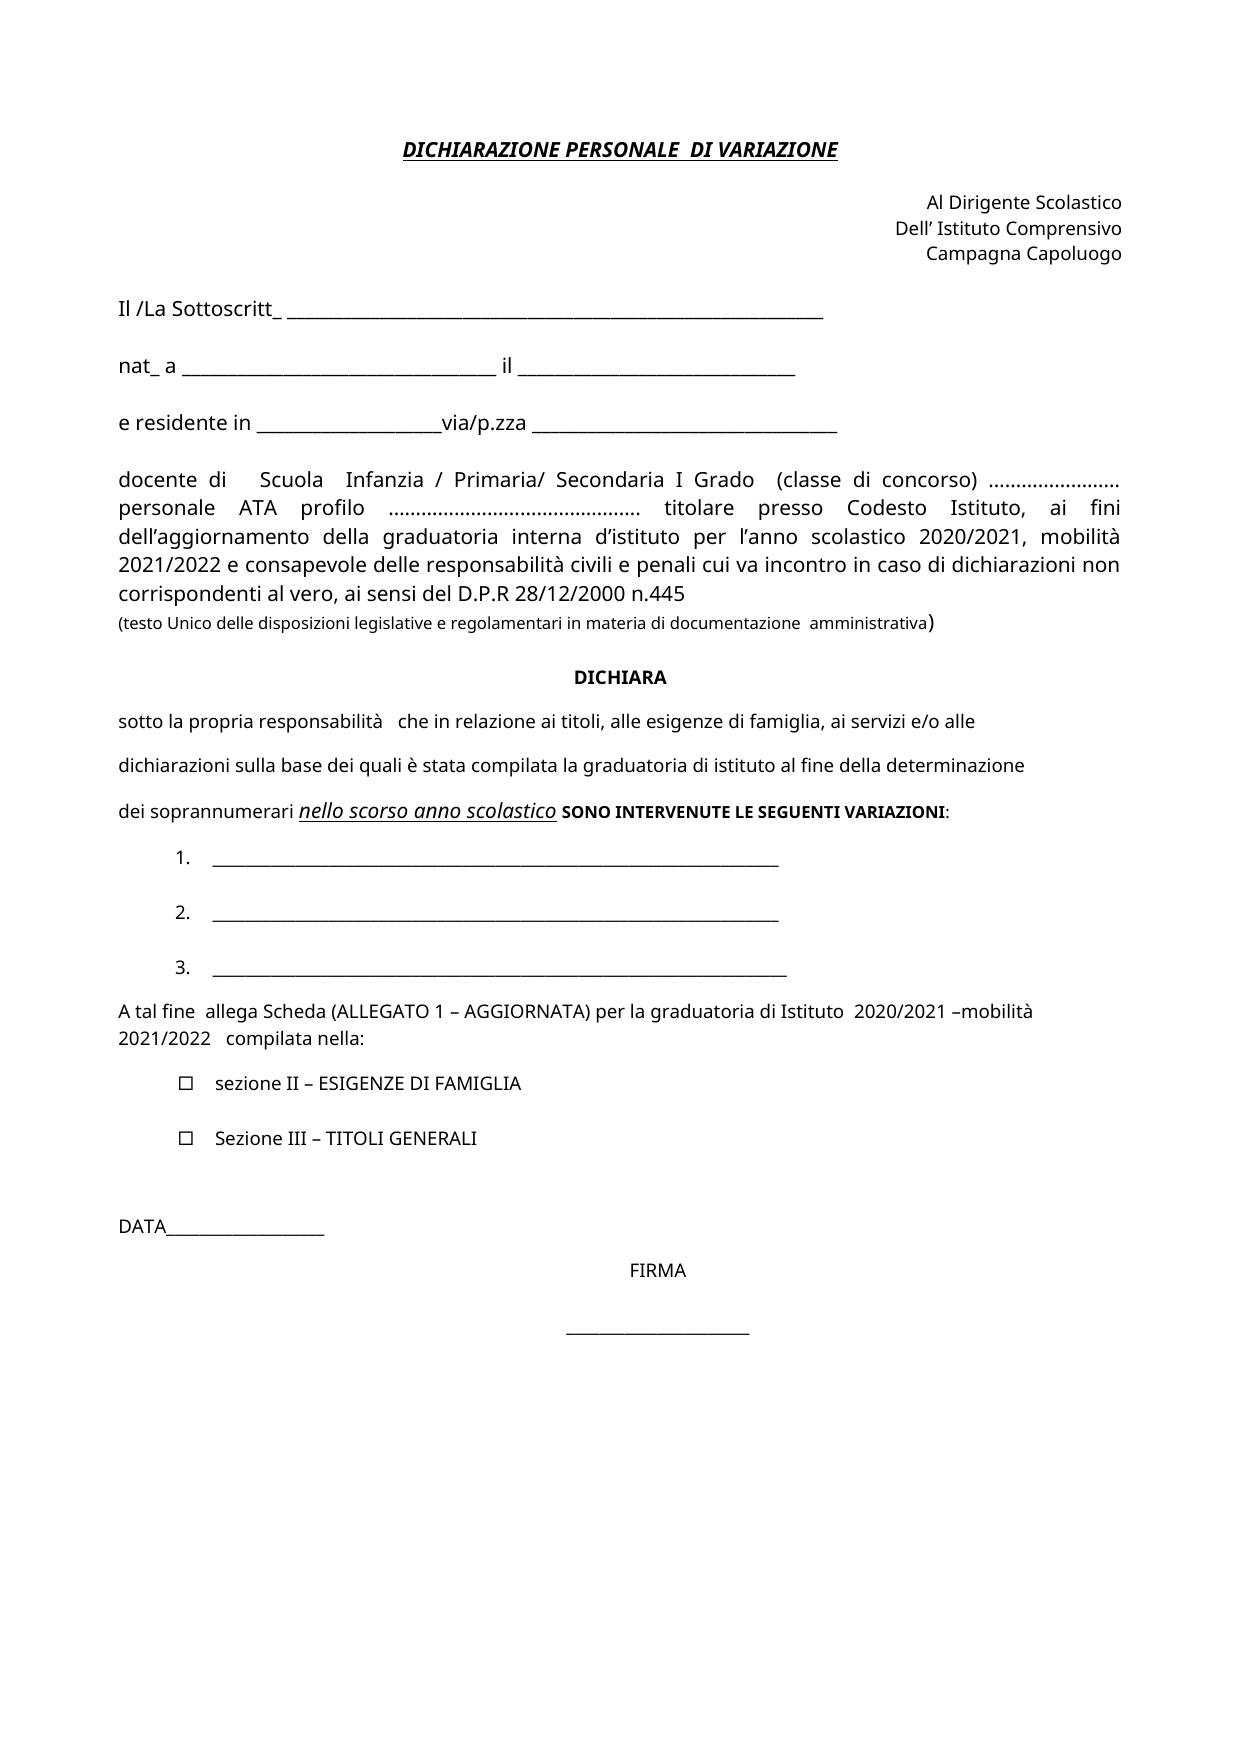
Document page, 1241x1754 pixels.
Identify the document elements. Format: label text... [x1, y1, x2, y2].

list FIRMA [193, 1257, 1122, 1283]
list _____________________________________________________________________ [175, 954, 1122, 979]
text DICHIARA [118, 664, 1122, 690]
list Sezione III – TITOLI GENERALI [177, 1125, 1122, 1150]
text dichiarazioni sulla base dei quali è stata compilata la graduatoria di istituto al fine della determinazione [118, 752, 1122, 778]
text Al Dirigente Scolastico [118, 189, 1122, 215]
text nat_ a __________________________________ il ______________________________ [118, 351, 1122, 380]
text DATA___________________ [118, 1213, 1122, 1239]
text A tal fine allega Scheda (ALLEGATO 1 – AGGIORNATA) per la graduatoria di Istituto 2020/2021 –mobilità 2021/2022 compilata nella: [118, 998, 1122, 1051]
text Campagna Capoluogo [118, 241, 1122, 266]
text docente di Scuola Infanzia / Primaria/ Secondaria I Grado (classe di concorso) …………………… personale ATA profilo ………………………………………. titolare presso Codesto Istituto, ai fini dell’aggiornamento della graduatoria interna d’istituto per l’anno scolastico 2020/2021, mobilità 2021/2022 e consapevole delle responsabilità civili e penali cui va incontro in caso di dichiarazioni non corrispondenti al vero, ai sensi del D.P.R 28/12/2000 n.445 [118, 465, 1122, 607]
text dei soprannumerari nello scorso anno scolastico SONO INTERVENUTE LE SEGUENTI VARIAZIONI: [118, 797, 1122, 825]
text (testo Unico delle disposizioni legislative e regolamentari in materia di documentazione amministrativa) [118, 607, 1122, 636]
list sezione II – ESIGENZE DI FAMIGLIA [177, 1070, 1122, 1095]
text Dell’ Istituto Comprensivo [118, 215, 1122, 241]
text DICHIARAZIONE PERSONALE DI VARIAZIONE [118, 136, 1122, 164]
list ______________________ [193, 1312, 1122, 1338]
text sotto la propria responsabilità che in relazione ai titoli, alle esigenze di famiglia, ai servizi e/o alle [118, 708, 1122, 734]
text e residente in ____________________via/p.zza _________________________________ [118, 408, 1122, 437]
list ____________________________________________________________________ [175, 844, 1122, 869]
list ____________________________________________________________________ [175, 899, 1122, 924]
text Il /La Sottoscritt_ __________________________________________________________ [118, 294, 1122, 323]
